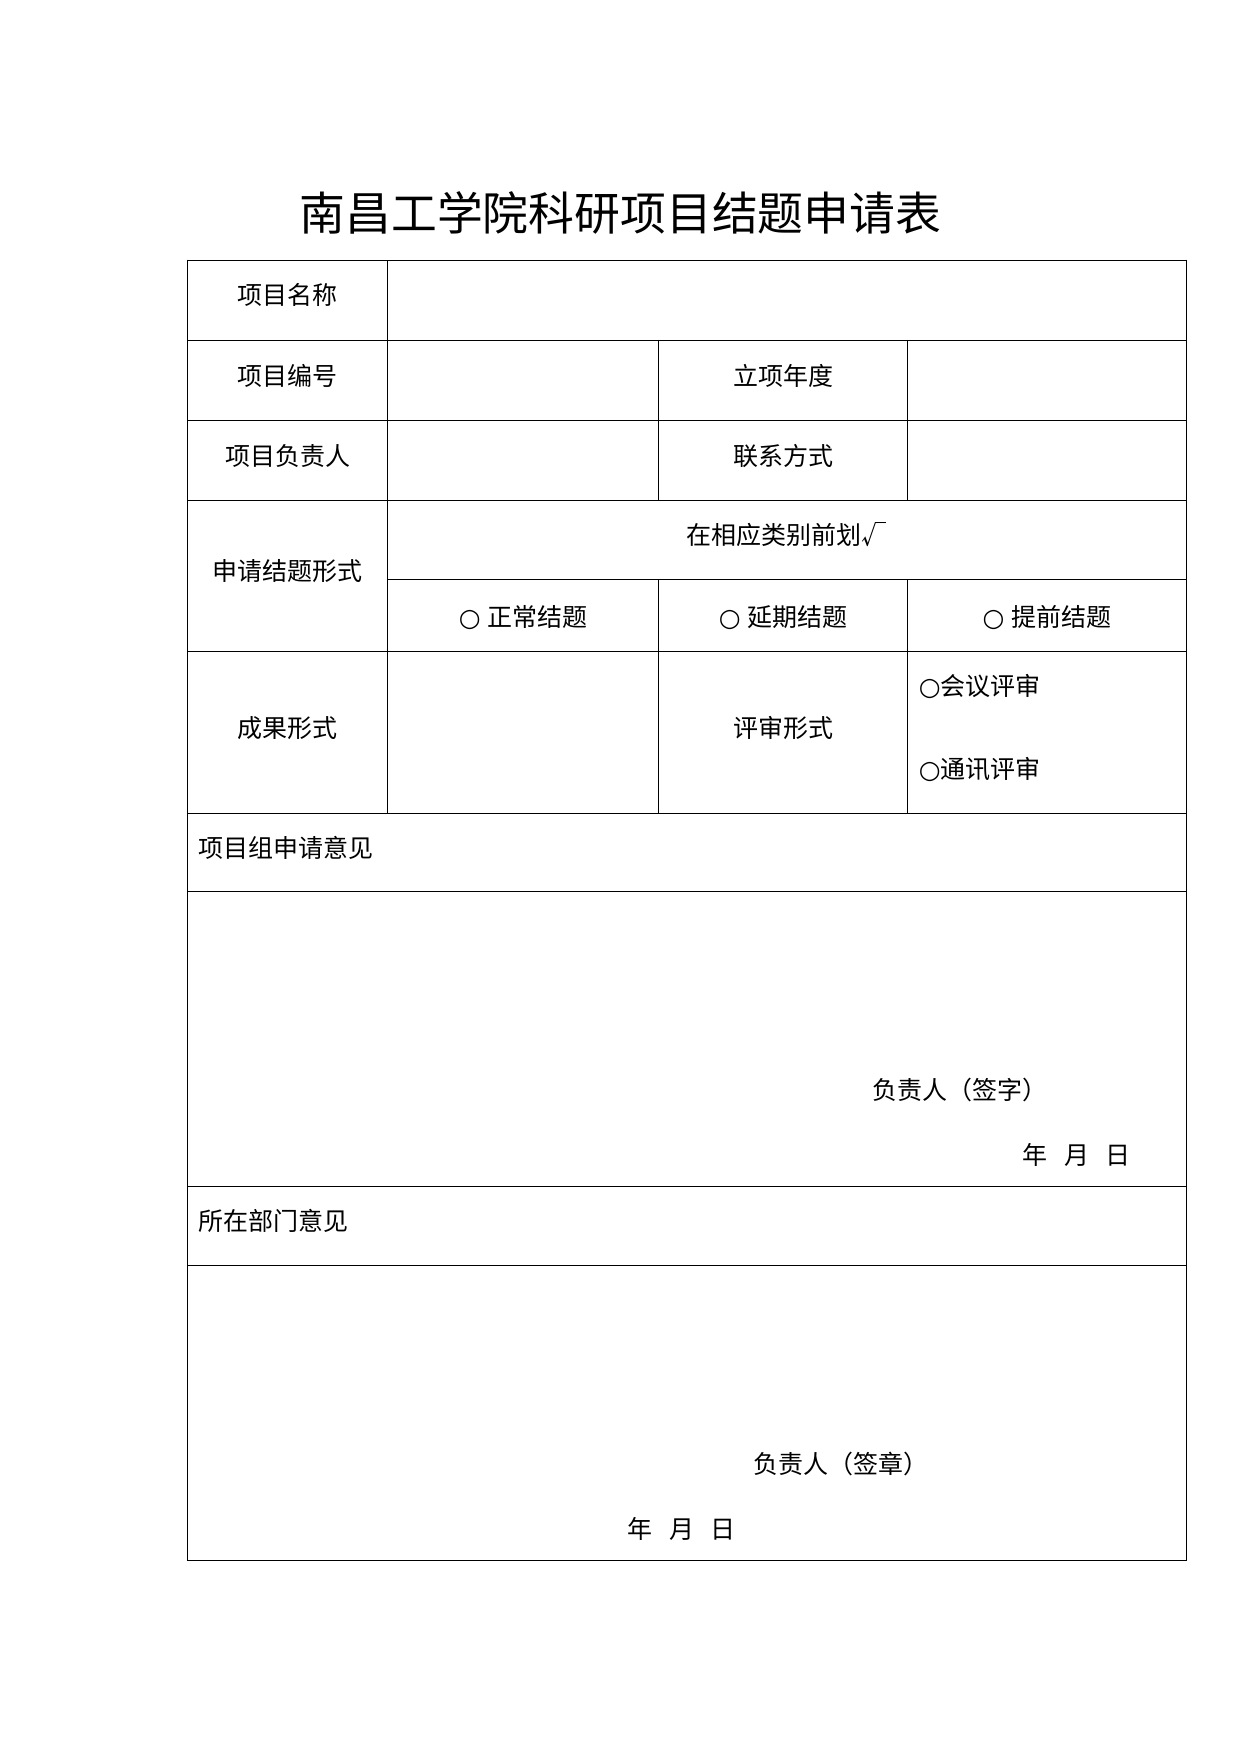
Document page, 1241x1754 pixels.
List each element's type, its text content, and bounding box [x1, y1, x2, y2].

table_cell [388, 421, 658, 500]
table_cell 在相应类别前划√ [388, 501, 1186, 579]
table_cell 负责人（签字） 年 月 日 [188, 892, 1186, 1186]
table_cell [388, 341, 658, 420]
table_cell 负责人（签章） 年 月 日 [188, 1266, 1186, 1560]
table_cell 项目组申请意见 [188, 814, 1186, 891]
table_cell ○ 正常结题 [388, 580, 658, 651]
table_cell 成果形式 [188, 652, 387, 813]
table_cell ○ 延期结题 [659, 580, 907, 651]
table_cell [908, 421, 1186, 500]
table_header 项目名称 [188, 261, 387, 340]
text 南昌工学院科研项目结题申请表 [187, 162, 1053, 259]
table_cell ○ 提前结题 [908, 580, 1186, 651]
table_header [388, 261, 1186, 340]
table_cell [908, 341, 1186, 420]
table_cell 项目编号 [188, 341, 387, 420]
table_cell 申请结题形式 [188, 501, 387, 651]
table_cell 联系方式 [659, 421, 907, 500]
table_cell [388, 652, 658, 813]
table_cell 立项年度 [659, 341, 907, 420]
table_cell ○会议评审 ○通讯评审 [908, 652, 1186, 813]
table_cell 项目负责人 [188, 421, 387, 500]
table_cell 评审形式 [659, 652, 907, 813]
table_cell 所在部门意见 [188, 1187, 1186, 1265]
